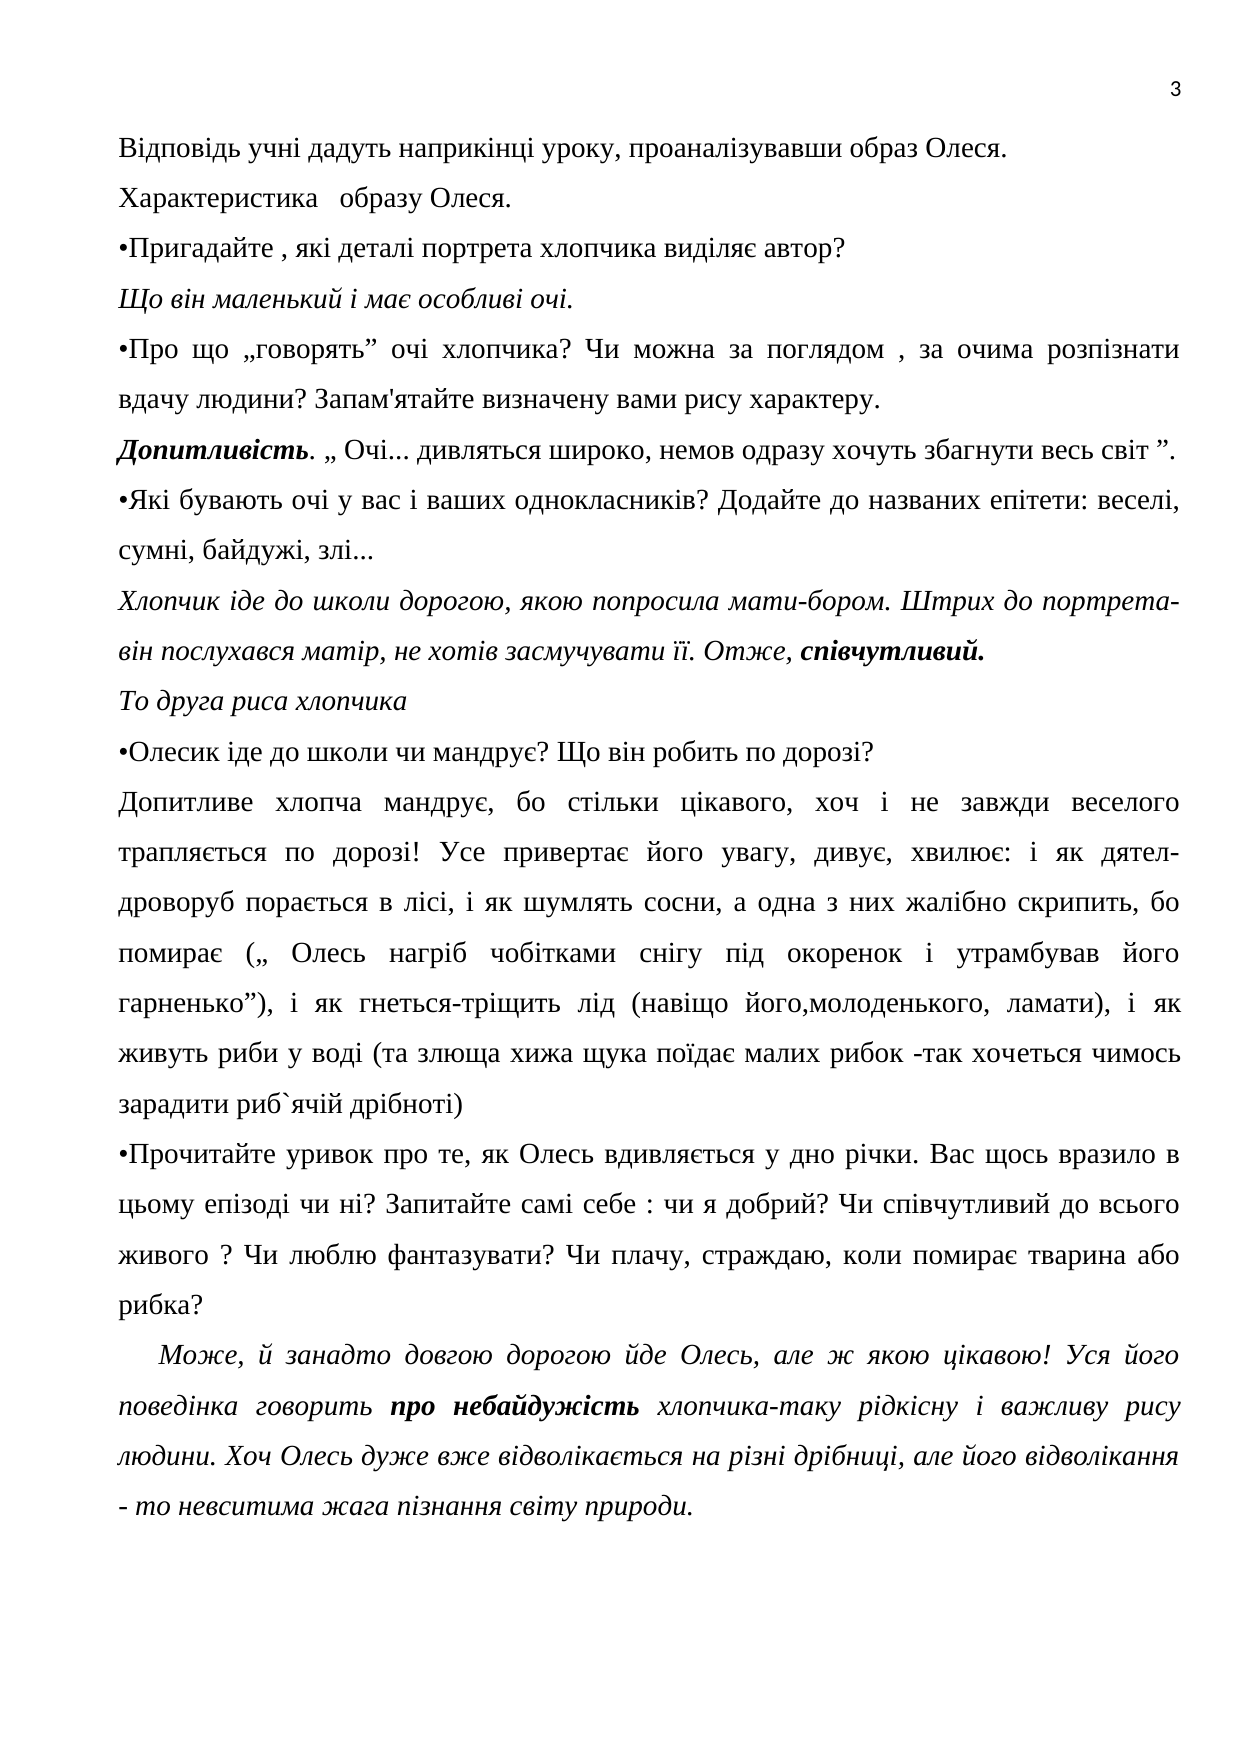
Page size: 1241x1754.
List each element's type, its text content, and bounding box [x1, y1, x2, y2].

text •Які бувають очі у вас і ваших однокласників? Додайте до названих епітети: веселі, сумні, байдужі, злі... [118, 482, 1181, 566]
text Допитливість. „ Очі... дивляться широко, немов одразу хочуть збагнути весь світ ”. [118, 432, 1181, 465]
text То друга риса хлопчика [118, 683, 1181, 717]
text •Прочитайте уривок про те, як Олесь вдивляється у дно річки. Вас щось вразило в цьому епізоді чи ні? Запитайте самі себе : чи я добрий? Чи співчутливий до всього живого ? Чи люблю фантазувати? Чи плачу, страждаю, коли помирає тварина або рибка? [118, 1136, 1181, 1321]
text Може, й занадто довгою дорогою йде Олесь, але ж якою цікавою! Уся його поведінка говорить про небайдужість хлопчика-таку рідкісну і важливу рису людини. Хоч Олесь дуже вже відволікається на різні дрібниці, але його відволікання - то невситима жага пізнання світу природи. [118, 1337, 1181, 1522]
text Допитливе хлопча мандрує, бо стільки цікавого, хоч і не завжди веселого трапляється по дорозі! Усе привертає його увагу, дивує, хвилює: і як дятел- дроворуб порається в лісі, і як шумлять сосни, а одна з них жалібно скрипить, бо помирає („ Олесь нагріб чобітками снігу під окоренок і утрамбував його гарненько”), і як гнеться-тріщить лід (навіщо його,молоденького, ламати), і як живуть риби у воді (та злюща хижа щука поїдає малих рибок -так хочеться чимось зарадити риб`ячій дрібноті) [118, 784, 1181, 1119]
text Характеристика образу Олеся. [118, 180, 1181, 214]
text Відповідь учні дадуть наприкінці уроку, проаналізувавши образ Олеся. [118, 130, 1181, 163]
text •Олесик іде до школи чи мандрує? Що він робить по дорозі? [118, 734, 1181, 767]
text Хлопчик іде до школи дорогою, якою попросила мати-бором. Штрих до портрета-він послухався матір, не хотів засмучувати її. Отже, співчутливий. [118, 583, 1181, 667]
text •Про що „говорять” очі хлопчика? Чи можна за поглядом , за очима розпізнати вдачу людини? Запам'ятайте визначену вами рису характеру. [118, 331, 1181, 415]
text Що він маленький і має особливі очі. [118, 281, 1181, 314]
text •Пригадайте , які деталі портрета хлопчика виділяє автор? [118, 231, 1181, 264]
